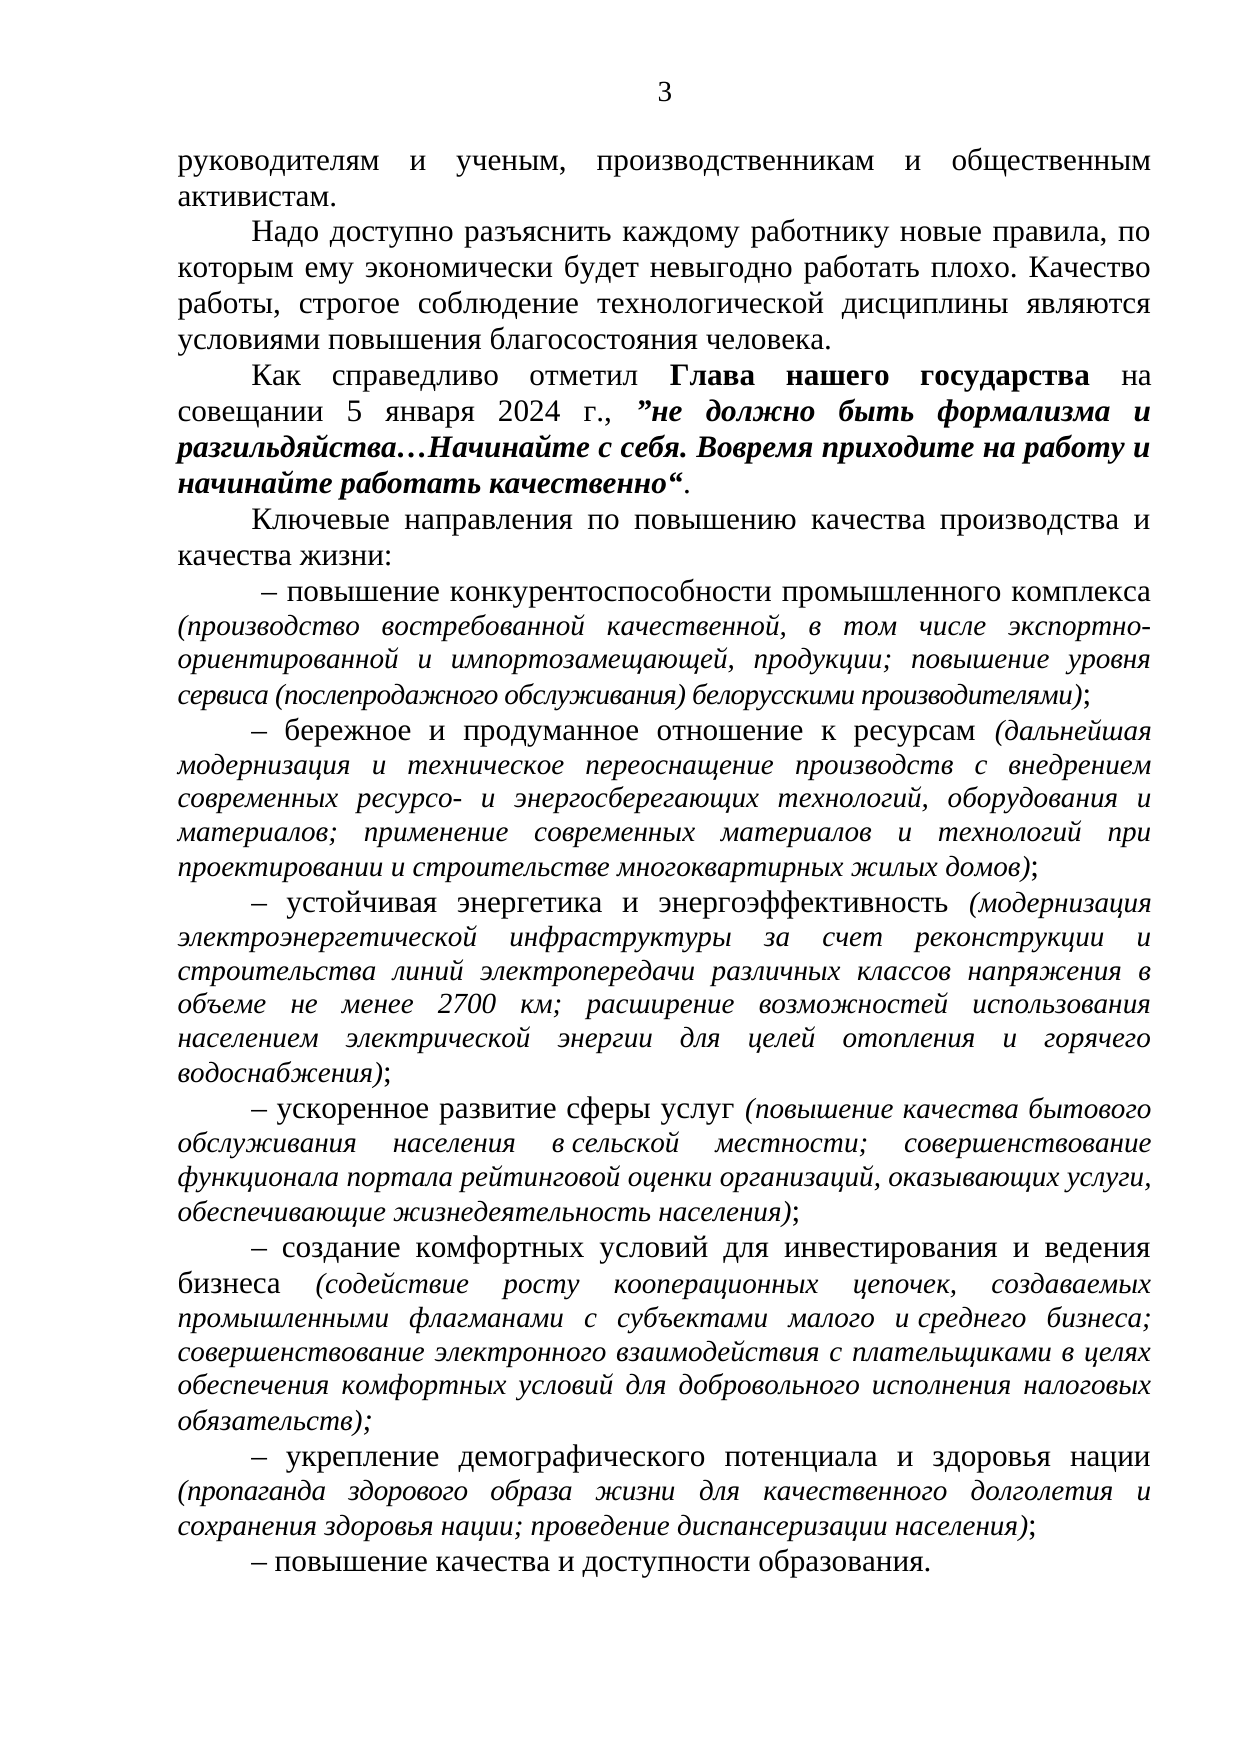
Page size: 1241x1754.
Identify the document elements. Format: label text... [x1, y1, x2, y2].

text – ускоренное развитие сферы услуг (повышение качества бытового обслуживания населения в сельской местности; совершенствование функционала портала рейтинговой оценки организаций, оказывающих услуги, обеспечивающие жизнедеятельность населения); [177, 1089, 1152, 1228]
text – повышение конкурентоспособности промышленного комплекса (производство востребованной качественной, в том числе экспортно-ориентированной и импортозамещающей, продукции; повышение уровня сервиса (послепродажного обслуживания) белорусскими производителями); [177, 572, 1152, 711]
text – бережное и продуманное отношение к ресурсам (дальнейшая модернизация и техническое переоснащение производств с внедрением современных ресурсо- и энергосберегающих технологий, оборудования и материалов; применение современных материалов и технологий при проектировании и строительстве многоквартирных жилых домов); [177, 711, 1152, 883]
text – создание комфортных условий для инвестирования и ведения бизнеса (содействие росту кооперационных цепочек, создаваемых промышленными флагманами с субъектами малого и среднего бизнеса; совершенствование электронного взаимодействия с плательщиками в целях обеспечения комфортных условий для добровольного исполнения налоговых обязательств); [177, 1228, 1152, 1437]
text Ключевые направления по повышению качества производства и качества жизни: [177, 500, 1152, 572]
text – устойчивая энергетика и энергоэффективность (модернизация электроэнергетической инфраструктуры за счет реконструкции и строительства линий электропередачи различных классов напряжения в объеме не менее 2700 км; расширение возможностей использования населением электрической энергии для целей отопления и горячего водоснабжения); [177, 883, 1152, 1089]
text – укрепление демографического потенциала и здоровья нации (пропаганда здорового образа жизни для качественного долголетия и сохранения здоровья нации; проведение диспансеризации населения); [177, 1437, 1152, 1542]
text Надо доступно разъяснить каждому работнику новые правила, по которым ему экономически будет невыгодно работать плохо. Качество работы, строгое соблюдение технологической дисциплины являются условиями повышения благосостояния человека. [177, 213, 1152, 356]
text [177, 141, 1152, 213]
text – повышение качества и доступности образования. [177, 1542, 1152, 1578]
text Как справедливо отметил Глава нашего государства на совещании 5 января 2024 г., ”не должно быть формализма и разгильдяйства…Начинайте с себя. Вовремя приходите на работу и начинайте работать качественно“. [177, 356, 1152, 500]
